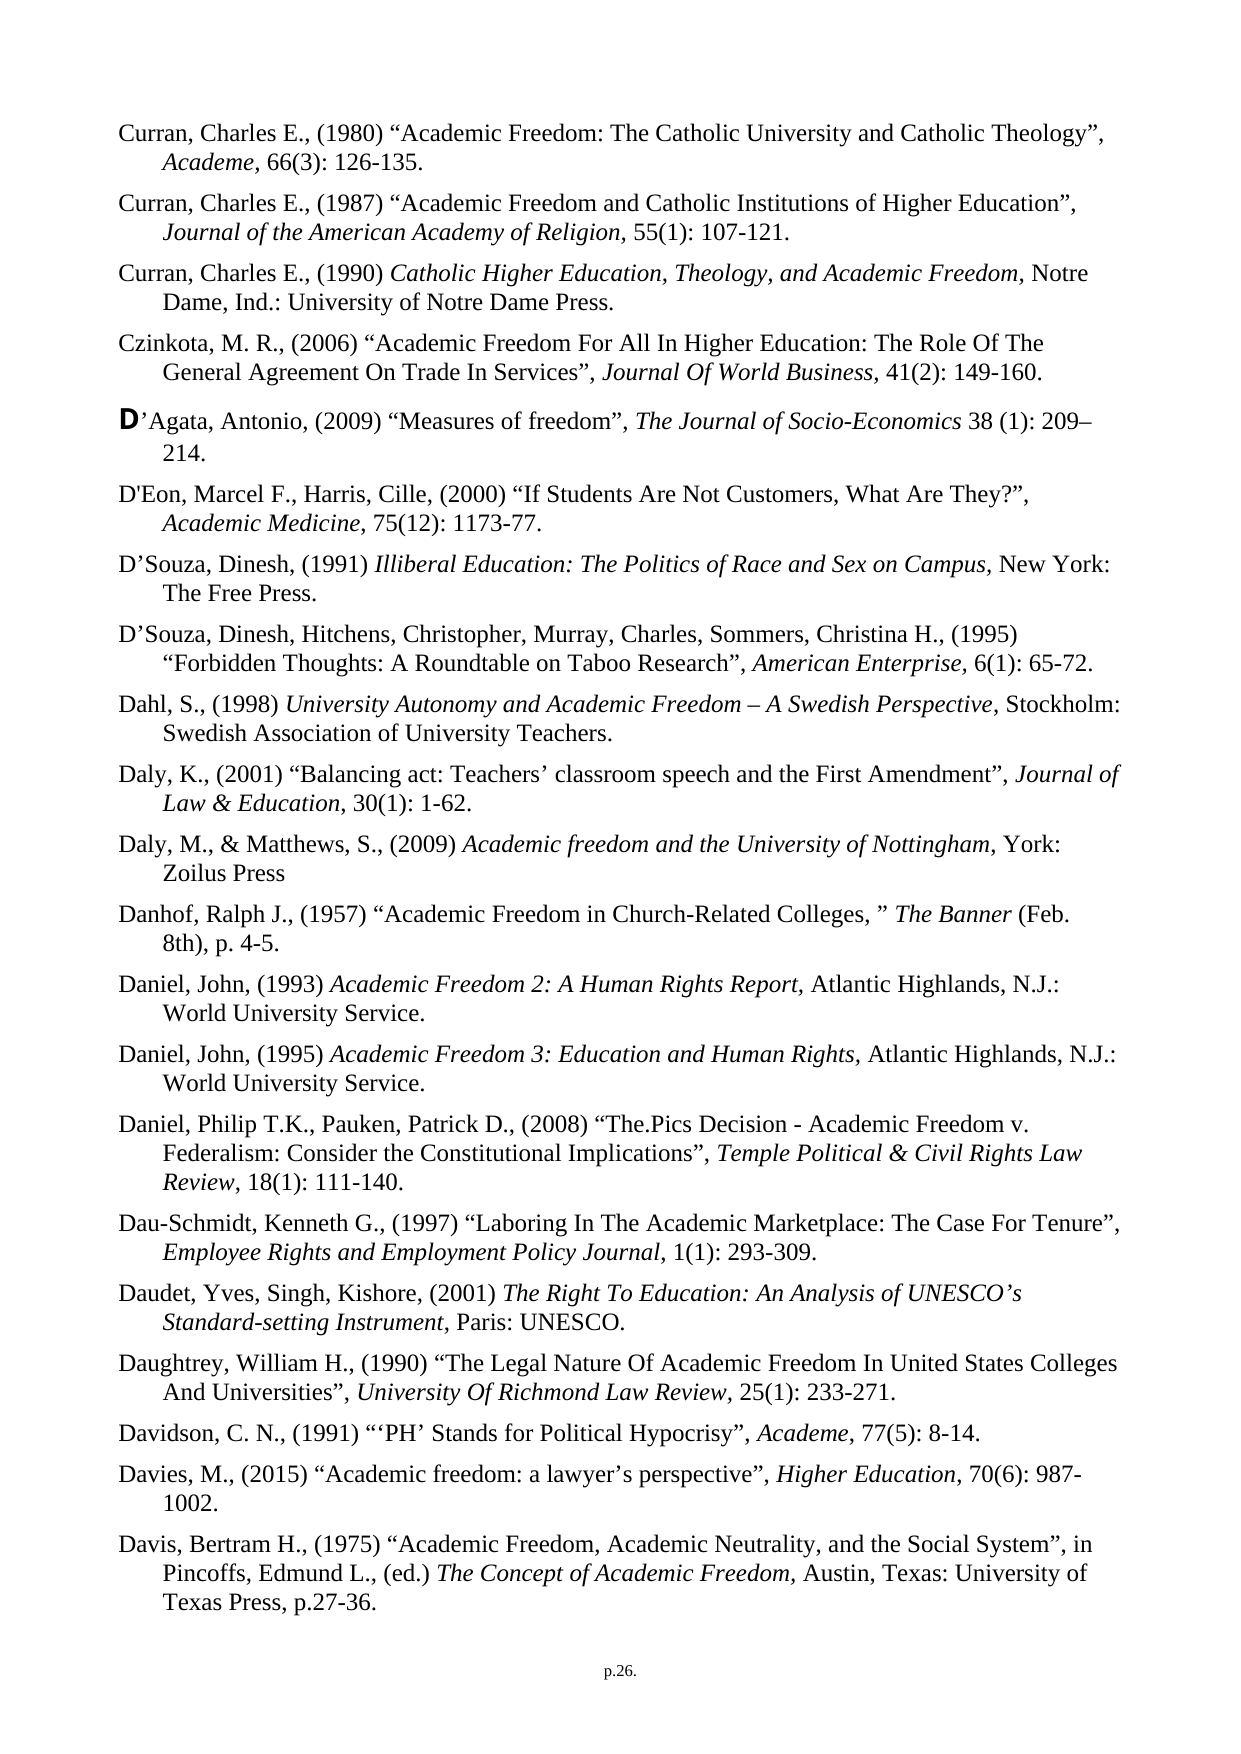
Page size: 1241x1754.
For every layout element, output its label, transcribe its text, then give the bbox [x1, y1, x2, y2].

text D’Souza, Dinesh, Hitchens, Christopher, Murray, Charles, Sommers, Christina H., (1995) “Forbidden Thoughts: A Roundtable on Taboo Research”, American Enterprise, 6(1): 65-72. [118, 619, 1122, 677]
text Daniel, John, (1995) Academic Freedom 3: Education and Human Rights, Atlantic Highlands, N.J.: World University Service. [118, 1039, 1122, 1097]
text D'Eon, Marcel F., Harris, Cille, (2000) “If Students Are Not Customers, What Are They?”, Academic Medicine, 75(12): 1173-77. [118, 479, 1122, 537]
text Daniel, John, (1993) Academic Freedom 2: A Human Rights Report, Atlantic Highlands, N.J.: World University Service. [118, 969, 1122, 1027]
text Curran, Charles E., (1990) Catholic Higher Education, Theology, and Academic Freedom, Notre Dame, Ind.: University of Notre Dame Press. [118, 258, 1122, 316]
text Curran, Charles E., (1980) “Academic Freedom: The Catholic University and Catholic Theology”, Academe, 66(3): 126-135. [118, 118, 1122, 176]
text Danhof, Ralph J., (1957) “Academic Freedom in Church-Related Colleges, ” The Banner (Feb. 8th), p. 4-5. [118, 899, 1122, 957]
text Daudet, Yves, Singh, Kishore, (2001) The Right To Education: An Analysis of UNESCO’s Standard-setting Instrument, Paris: UNESCO. [118, 1278, 1122, 1335]
text Davies, M., (2015) “Academic freedom: a lawyer’s perspective”, Higher Education, 70(6): 987-1002. [118, 1459, 1122, 1517]
text Dahl, S., (1998) University Autonomy and Academic Freedom – A Swedish Perspective, Stockholm: Swedish Association of University Teachers. [118, 689, 1122, 747]
text D’Agata, Antonio, (2009) “Measures of freedom”, The Journal of Socio-Economics 38 (1): 209–214. [118, 398, 1122, 467]
text Davidson, C. N., (1991) “‘PH’ Stands for Political Hypocrisy”, Academe, 77(5): 8-14. [118, 1418, 1122, 1447]
text Curran, Charles E., (1987) “Academic Freedom and Catholic Institutions of Higher Education”, Journal of the American Academy of Religion, 55(1): 107-121. [118, 188, 1122, 246]
text Daly, M., & Matthews, S., (2009) Academic freedom and the University of Nottingham, York: Zoilus Press [118, 829, 1122, 887]
text Dau-Schmidt, Kenneth G., (1997) “Laboring In The Academic Marketplace: The Case For Tenure”, Employee Rights and Employment Policy Journal, 1(1): 293-309. [118, 1208, 1122, 1265]
text Daniel, Philip T.K., Pauken, Patrick D., (2008) “The.Pics Decision - Academic Freedom v. Federalism: Consider the Constitutional Implications”, Temple Political & Civil Rights Law Review, 18(1): 111-140. [118, 1109, 1122, 1195]
text Davis, Bertram H., (1975) “Academic Freedom, Academic Neutrality, and the Social System”, in Pincoffs, Edmund L., (ed.) The Concept of Academic Freedom, Austin, Texas: University of Texas Press, p.27-36. [118, 1529, 1122, 1615]
text D’Souza, Dinesh, (1991) Illiberal Education: The Politics of Race and Sex on Campus, New York: The Free Press. [118, 549, 1122, 607]
text Czinkota, M. R., (2006) “Academic Freedom For All In Higher Education: The Role Of The General Agreement On Trade In Services”, Journal Of World Business, 41(2): 149-160. [118, 328, 1122, 386]
text Daughtrey, William H., (1990) “The Legal Nature Of Academic Freedom In United States Colleges And Universities”, University Of Richmond Law Review, 25(1): 233-271. [118, 1348, 1122, 1405]
text Daly, K., (2001) “Balancing act: Teachers’ classroom speech and the First Amendment”, Journal of Law & Education, 30(1): 1-62. [118, 759, 1122, 817]
